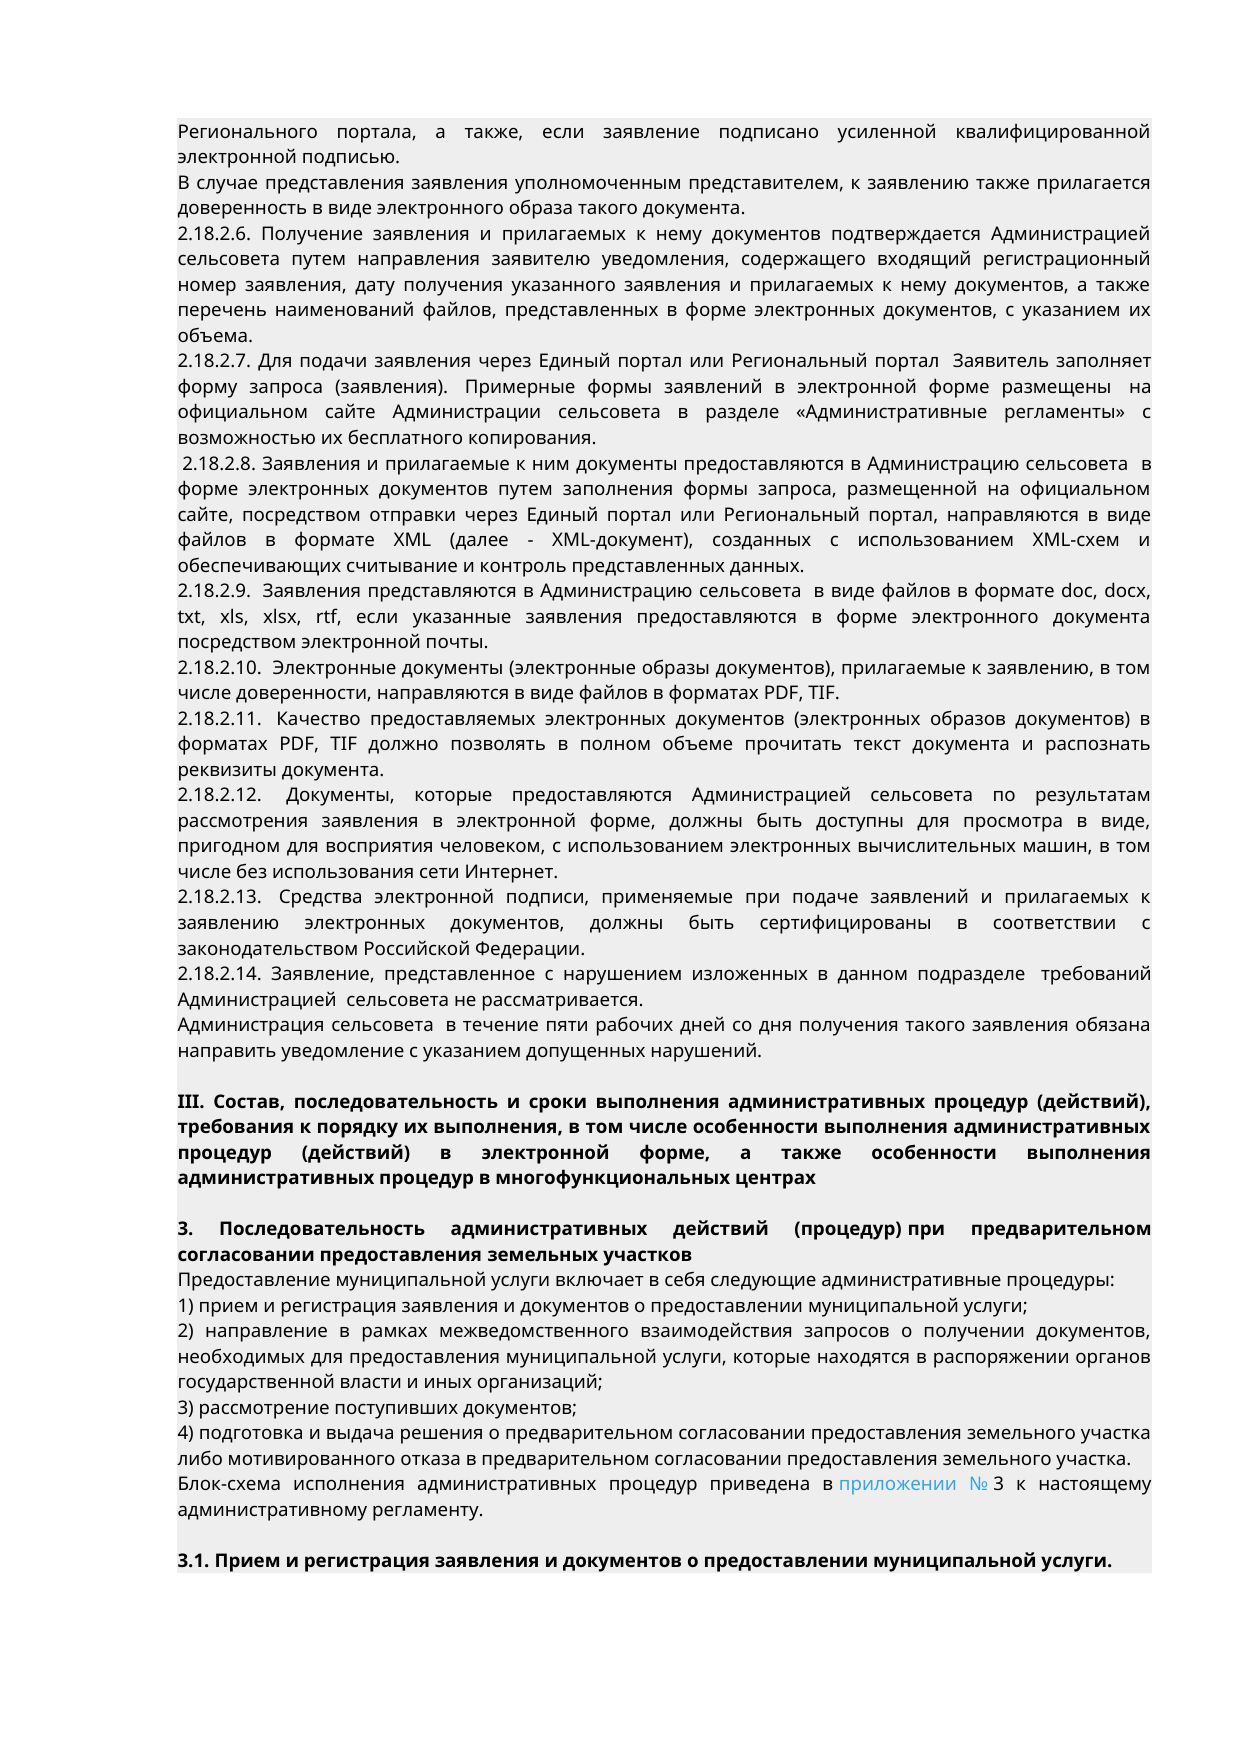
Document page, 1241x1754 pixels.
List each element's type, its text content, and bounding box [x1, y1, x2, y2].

text 3.1. Прием и регистрация заявления и документов о предоставлении муниципальной услуги. [177, 1547, 1152, 1573]
text 2) направление в рамках межведомственного взаимодействия запросов о получении документов, необходимых для предоставления муниципальной услуги, которые находятся в распоряжении органов государственной власти и иных организаций; [177, 1318, 1152, 1394]
text Блок-схема исполнения административных процедур приведена в приложении № 3 к настоящему административному регламенту. [177, 1471, 1152, 1522]
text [177, 118, 1152, 169]
text 2.18.2.13. Средства электронной подписи, применяемые при подаче заявлений и прилагаемых к заявлению электронных документов, должны быть сертифицированы в соответствии с законодательством Российской Федерации. [177, 884, 1152, 960]
text 2.18.2.8. Заявления и прилагаемые к ним документы предоставляются в Администрацию сельсовета в форме электронных документов путем заполнения формы запроса, размещенной на официальном сайте, посредством отправки через Единый портал или Региональный портал, направляются в виде файлов в формате XML (далее - XML-документ), созданных с использованием XML-схем и обеспечивающих считывание и контроль представленных данных. [177, 450, 1152, 577]
text 2.18.2.11. Качество предоставляемых электронных документов (электронных образов документов) в форматах PDF, TIF должно позволять в полном объеме прочитать текст документа и распознать реквизиты документа. [177, 705, 1152, 782]
text Администрация сельсовета в течение пяти рабочих дней со дня получения такого заявления обязана направить уведомление с указанием допущенных нарушений. [177, 1011, 1152, 1062]
text 2.18.2.10. Электронные документы (электронные образы документов), прилагаемые к заявлению, в том числе доверенности, направляются в виде файлов в форматах PDF, TIF. [177, 654, 1152, 705]
text 3) рассмотрение поступивших документов; [177, 1394, 1152, 1420]
text 2.18.2.12. Документы, которые предоставляются Администрацией сельсовета по результатам рассмотрения заявления в электронной форме, должны быть доступны для просмотра в виде, пригодном для восприятия человеком, с использованием электронных вычислительных машин, в том числе без использования сети Интернет. [177, 782, 1152, 884]
text 4) подготовка и выдача решения о предварительном согласовании предоставления земельного участка либо мотивированного отказа в предварительном согласовании предоставления земельного участка. [177, 1420, 1152, 1471]
text В случае представления заявления уполномоченным представителем, к заявлению также прилагается доверенность в виде электронного образа такого документа. [177, 169, 1152, 220]
text 1) прием и регистрация заявления и документов о предоставлении муниципальной услуги; [177, 1292, 1152, 1318]
text Предоставление муниципальной услуги включает в себя следующие административные процедуры: [177, 1267, 1152, 1292]
text III. Состав, последовательность и сроки выполнения административных процедур (действий), требования к порядку их выполнения, в том числе особенности выполнения административных процедур (действий) в электронной форме, а также особенности выполнения административных процедур в многофункциональных центрах [177, 1088, 1152, 1190]
text 2.18.2.14. Заявление, представленное с нарушением изложенных в данном подразделе требований Администрацией сельсовета не рассматривается. [177, 960, 1152, 1011]
text 2.18.2.6. Получение заявления и прилагаемых к нему документов подтверждается Администрацией сельсовета путем направления заявителю уведомления, содержащего входящий регистрационный номер заявления, дату получения указанного заявления и прилагаемых к нему документов, а также перечень наименований файлов, представленных в форме электронных документов, с указанием их объема. [177, 220, 1152, 348]
text 2.18.2.9. Заявления представляются в Администрацию сельсовета в виде файлов в формате doc, docx, txt, xls, xlsx, rtf, если указанные заявления предоставляются в форме электронного документа посредством электронной почты. [177, 577, 1152, 654]
text 3. Последовательность административных действий (процедур) при предварительном согласовании предоставления земельных участков [177, 1216, 1152, 1267]
text 2.18.2.7. Для подачи заявления через Единый портал или Региональный портал Заявитель заполняет форму запроса (заявления). Примерные формы заявлений в электронной форме размещены на официальном сайте Администрации сельсовета в разделе «Административные регламенты» с возможностью их бесплатного копирования. [177, 348, 1152, 450]
